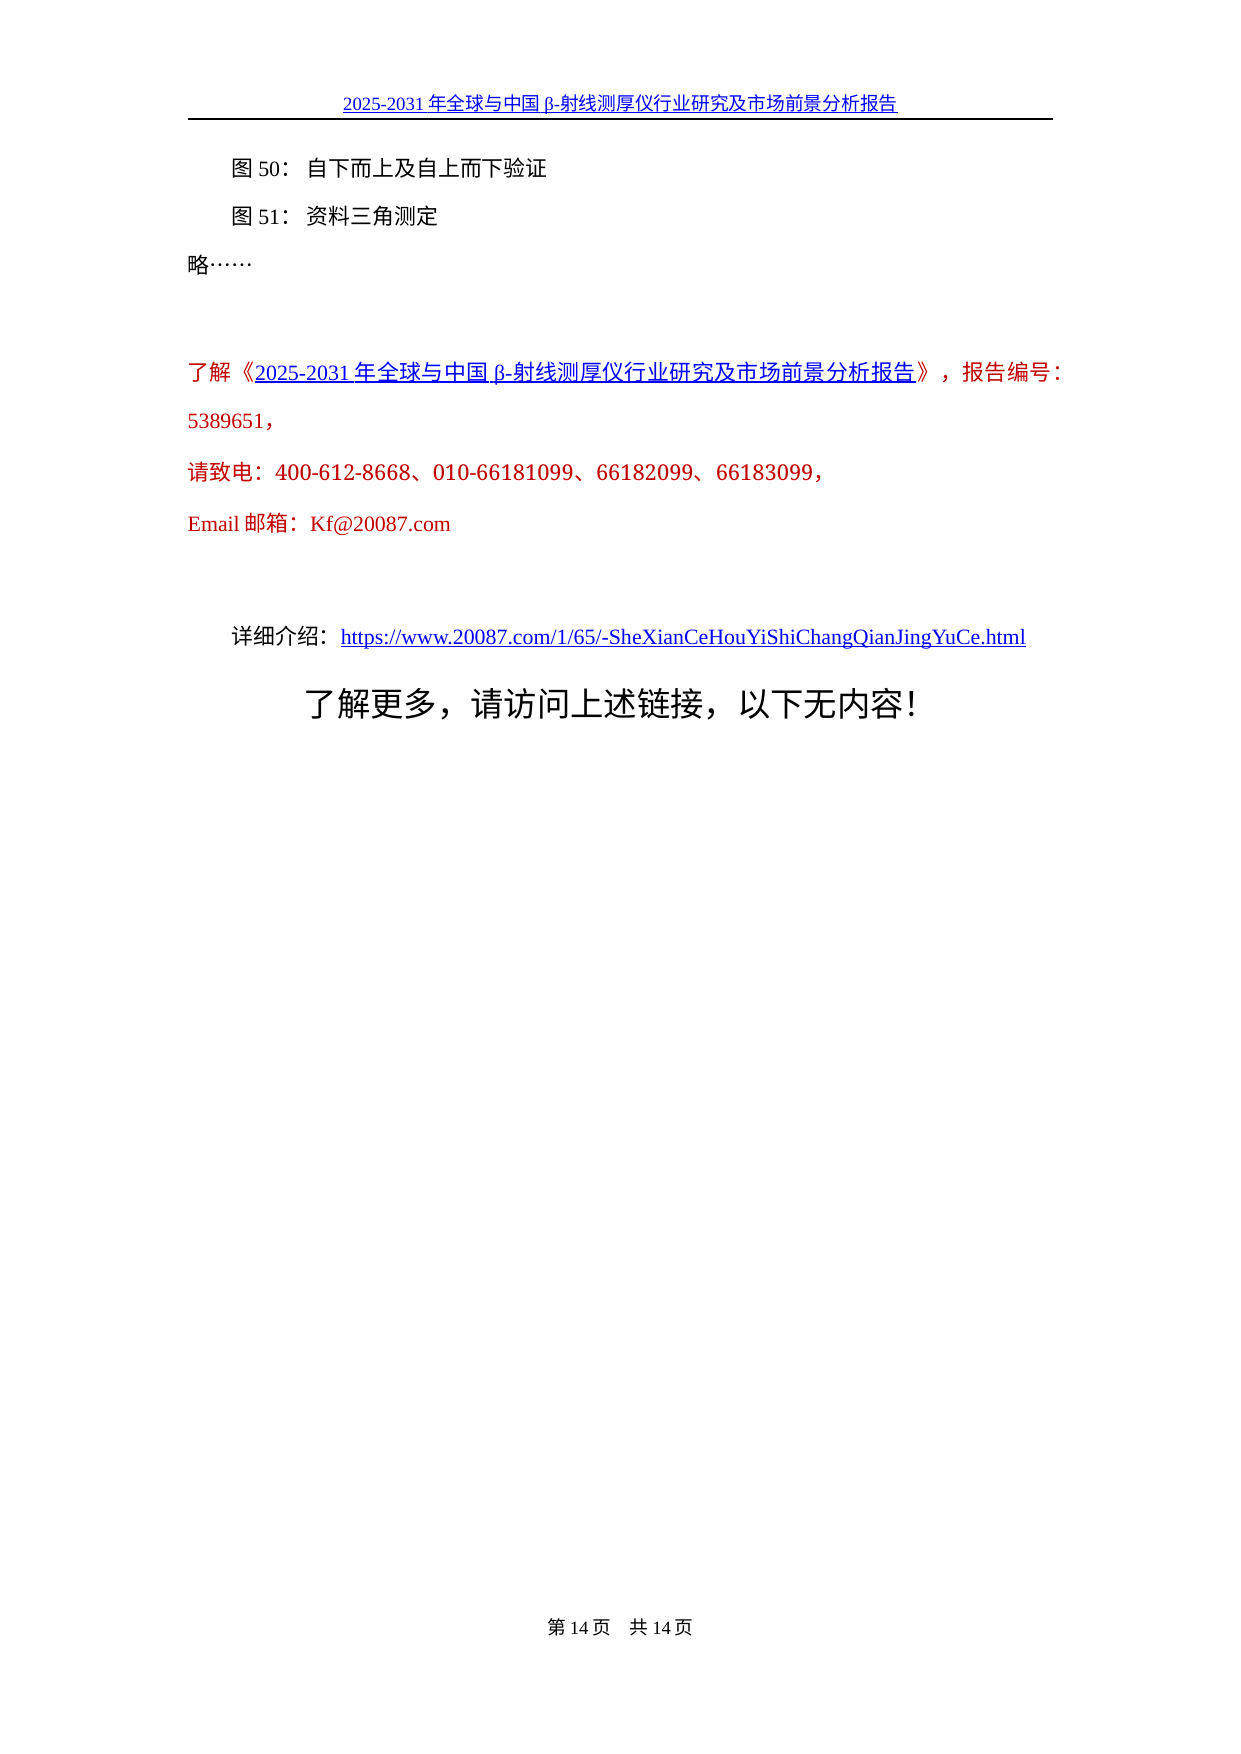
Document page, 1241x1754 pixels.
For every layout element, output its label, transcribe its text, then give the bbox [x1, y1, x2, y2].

text Email邮箱：Kf@20087.com [187, 506, 1053, 538]
title 了解更多，请访问上述链接，以下无内容！ [187, 669, 1053, 734]
text 请致电：400-612-8668、010-66181099、66182099、66183099， [187, 454, 1053, 487]
text 详细介绍：https://www.20087.com/1/65/-SheXianCeHouYiShiChangQianJingYuCe.html [187, 619, 1053, 651]
text 了解《2025-2031年全球与中国β-射线测厚仪行业研究及市场前景分析报告》，报告编号：5389651， [187, 354, 1053, 435]
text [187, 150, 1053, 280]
